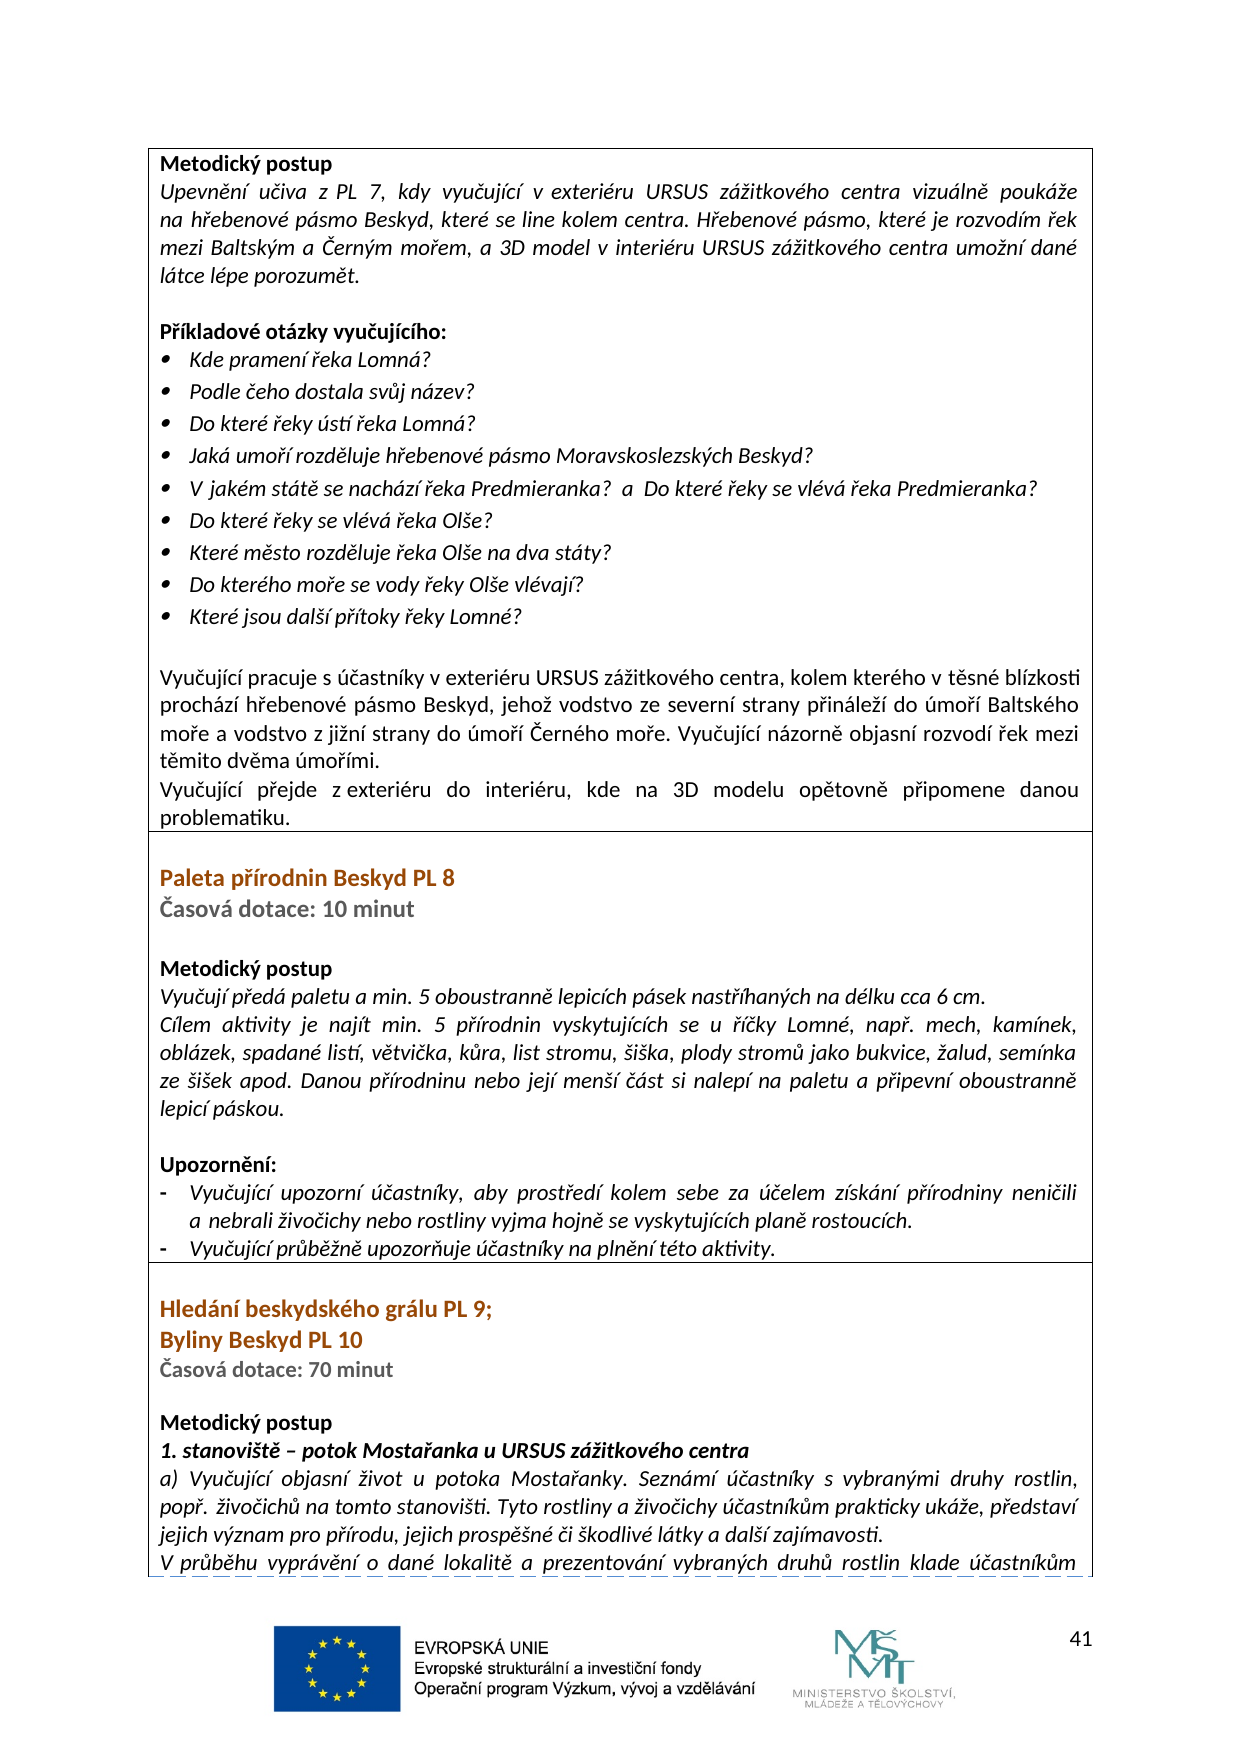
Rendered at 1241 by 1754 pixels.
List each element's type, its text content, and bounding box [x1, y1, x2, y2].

table_cell Paleta přírodnin Beskyd PL 8 Časová dotace: 10 minut Metodický postup Vyučují předá paletu a min. 5 oboustranně lepicích pásek nastříhaných na délku cca 6 cm. Cílem aktivity je najít min. 5 přírodnin vyskytujících se u říčky Lomné, např. mech, kamínek, oblázek, spadané listí, větvička, kůra, list stromu, šiška, plody stromů jako bukvice, žalud, semínka ze šišek apod. Danou přírodninu nebo její menší část si nalepí na paletu a připevní oboustranně lepicí páskou. Upozornění: Vyučující upozorní účastníky, aby prostředí kolem sebe za účelem získání přírodniny neničili a nebrali živočichy nebo rostliny vyjma hojně se vyskytujících planě rostoucích. Vyučující průběžně upozorňuje účastníky na plnění této aktivity. [149, 832, 1092, 1262]
picture [231, 1583, 997, 1754]
